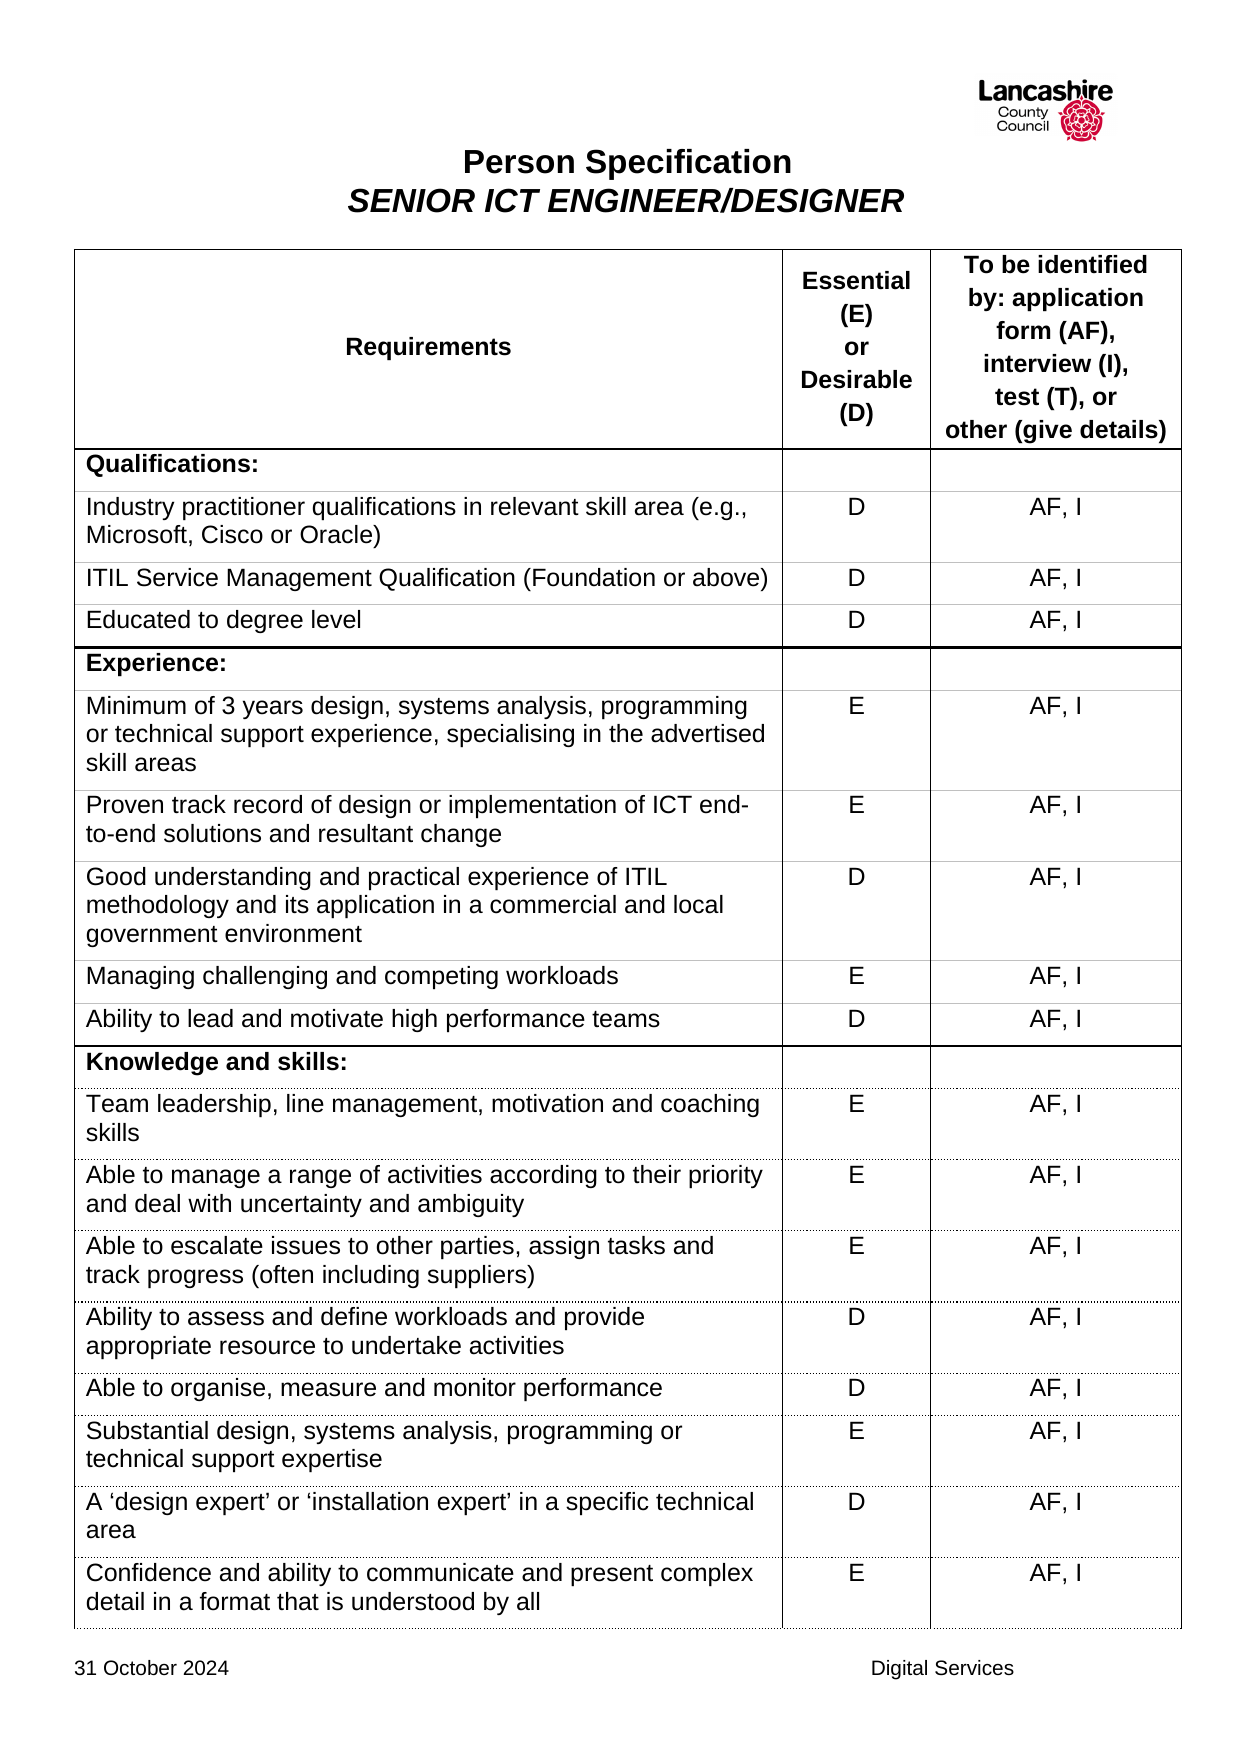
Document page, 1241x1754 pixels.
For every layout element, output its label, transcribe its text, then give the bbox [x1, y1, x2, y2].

table_cell AF, I [931, 1088, 1181, 1159]
title Person Specification [74, 142, 1181, 181]
table_cell Knowledge and skills: [75, 1047, 782, 1088]
table_cell A ‘design expert’ or ‘installation expert’ in a specific technical area [75, 1486, 782, 1557]
table_cell AF, I [931, 1486, 1181, 1557]
table_cell E [783, 1230, 930, 1301]
table_cell E [783, 1557, 930, 1628]
table_cell Able to organise, measure and monitor performance [75, 1373, 782, 1415]
table_cell D [783, 492, 930, 562]
table_cell [783, 1047, 930, 1088]
table_cell E [783, 1159, 930, 1230]
table_cell Ability to assess and define workloads and provide appropriate resource to undertake activities [75, 1301, 782, 1372]
table_cell AF, I [931, 1230, 1181, 1301]
table_cell [783, 649, 930, 690]
table_cell AF, I [931, 563, 1181, 604]
table_cell D [783, 1301, 930, 1372]
table_cell D [783, 862, 930, 960]
table_header Requirements [75, 250, 782, 447]
table_cell AF, I [931, 1557, 1181, 1628]
table_cell AF, I [931, 605, 1181, 646]
table_cell Confidence and ability to communicate and present complex detail in a format that is understood by all [75, 1557, 782, 1628]
table_cell Proven track record of design or implementation of ICT end-to-end solutions and resultant change [75, 791, 782, 861]
table_cell Good understanding and practical experience of ITIL methodology and its application in a commercial and local government environment [75, 862, 782, 960]
table_cell Substantial design, systems analysis, programming or technical support expertise [75, 1415, 782, 1486]
table_cell AF, I [931, 791, 1181, 861]
table_cell E [783, 1088, 930, 1159]
table_cell D [783, 1004, 930, 1045]
table_cell AF, I [931, 1373, 1181, 1415]
table_cell Managing challenging and competing workloads [75, 961, 782, 1003]
table_cell E [783, 1415, 930, 1486]
table_header Essential (E) or Desirable (D) [783, 250, 930, 447]
table_cell D [783, 1373, 930, 1415]
table_cell ITIL Service Management Qualification (Foundation or above) [75, 563, 782, 604]
table_cell Able to manage a range of activities according to their priority and deal with uncertainty and ambiguity [75, 1159, 782, 1230]
table_cell D [783, 1486, 930, 1557]
table_cell Able to escalate issues to other parties, assign tasks and track progress (often including suppliers) [75, 1230, 782, 1301]
table_cell Minimum of 3 years design, systems analysis, programming or technical support experience, specialising in the advertised skill areas [75, 691, 782, 789]
table_cell D [783, 605, 930, 646]
table_cell Experience: [75, 649, 782, 690]
table_header To be identified by: application form (AF), interview (I), test (T), or other (give details) [931, 250, 1181, 447]
table_cell E [783, 691, 930, 789]
table_cell [931, 1047, 1181, 1088]
table_cell AF, I [931, 862, 1181, 960]
table_cell Qualifications: [75, 450, 782, 491]
table_cell D [783, 563, 930, 604]
table_cell Ability to lead and motivate high performance teams [75, 1004, 782, 1045]
table_cell Team leadership, line management, motivation and coaching skills [75, 1088, 782, 1159]
table_cell AF, I [931, 1301, 1181, 1372]
table_cell Industry practitioner qualifications in relevant skill area (e.g., Microsoft, Cisco or Oracle) [75, 492, 782, 562]
table_cell AF, I [931, 1159, 1181, 1230]
table_cell Educated to degree level [75, 605, 782, 646]
table_cell AF, I [931, 1004, 1181, 1045]
text SENIOR ICT ENGINEER/DESIGNER [74, 181, 1181, 219]
table_cell E [783, 791, 930, 861]
table_cell [931, 649, 1181, 690]
table_cell AF, I [931, 492, 1181, 562]
table_cell AF, I [931, 691, 1181, 789]
table_cell [783, 450, 930, 491]
table_cell E [783, 961, 930, 1003]
table_cell [931, 450, 1181, 491]
picture [973, 73, 1118, 143]
table_cell AF, I [931, 961, 1181, 1003]
table_cell AF, I [931, 1415, 1181, 1486]
